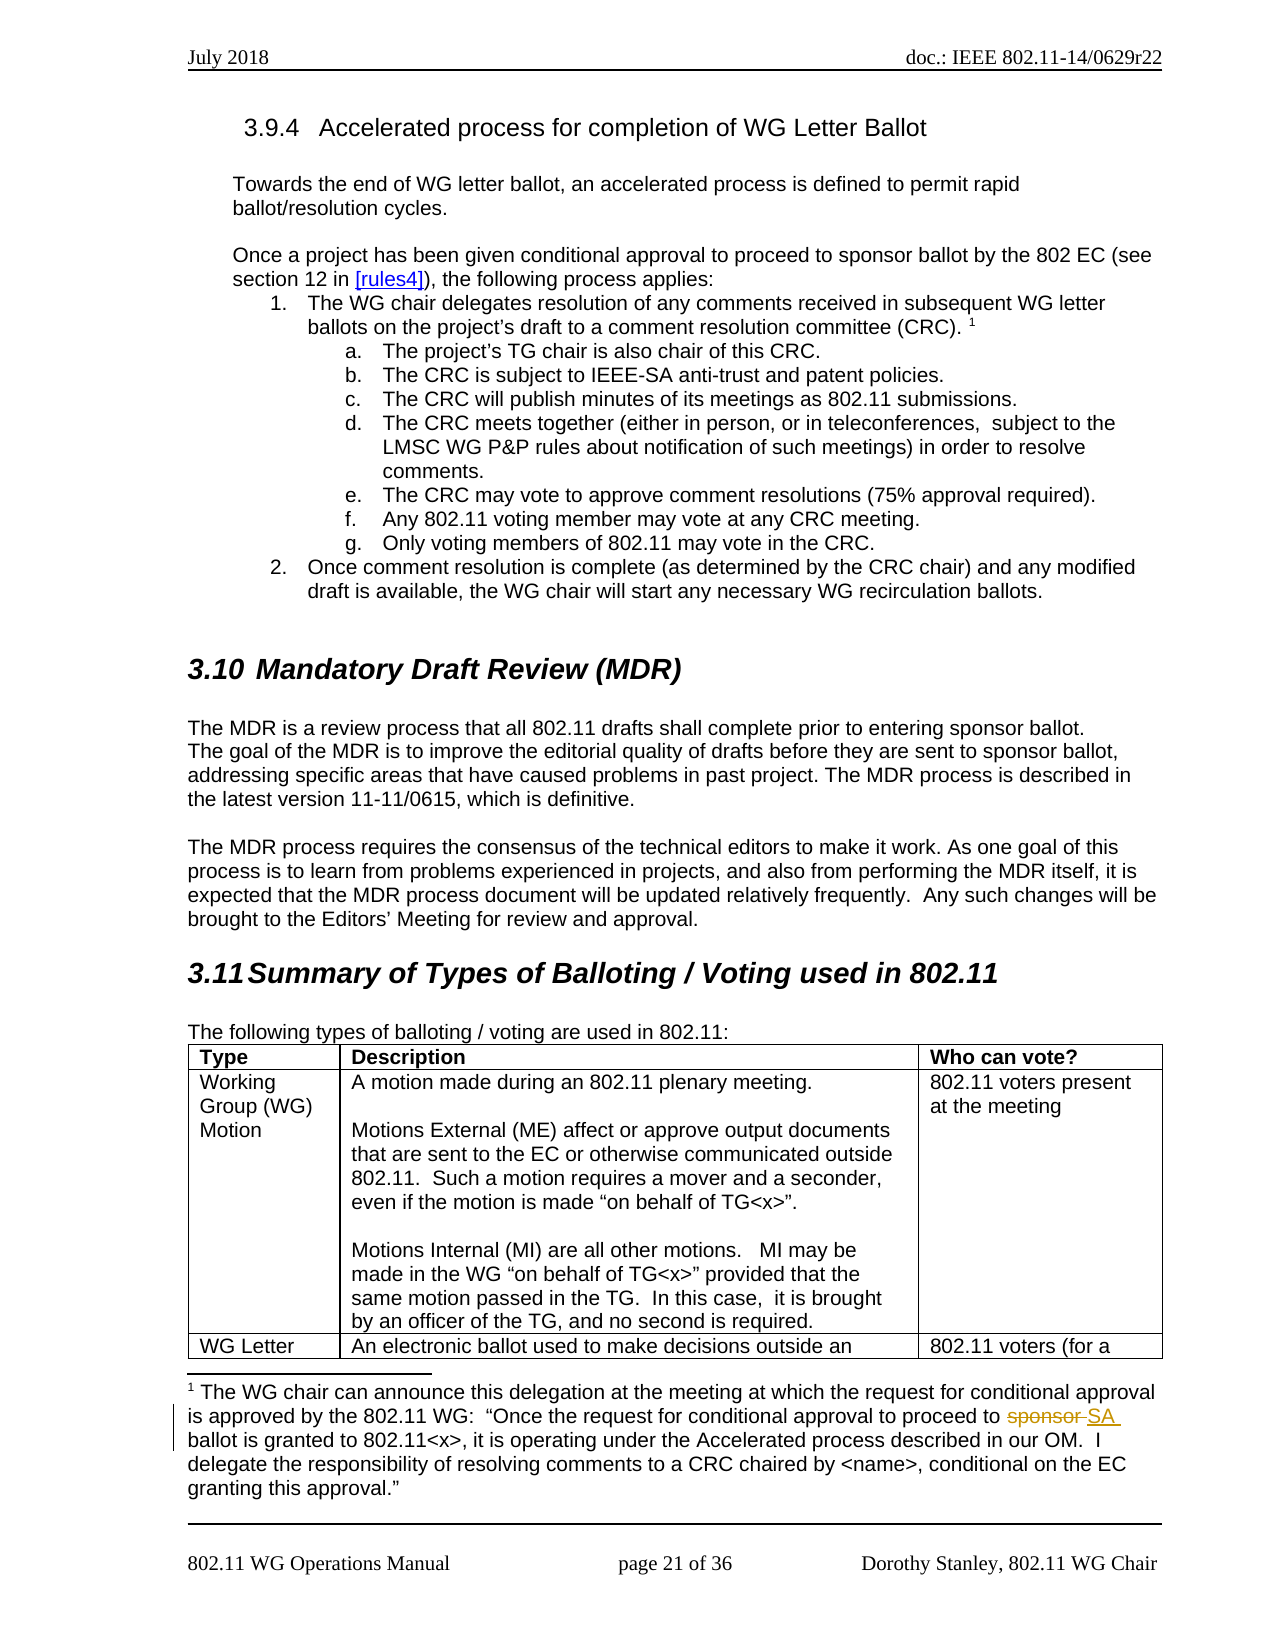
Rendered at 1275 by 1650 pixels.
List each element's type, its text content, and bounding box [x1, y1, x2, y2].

list Only voting members of 802.11 may vote in the CRC. [345, 531, 1162, 555]
text The goal of the MDR is to improve the editorial quality of drafts before they are sent to sponsor ballot, addressing specific areas that have caused problems in past project. The MDR process is described in the latest version 11-11/0615, which is definitive. [187, 739, 1162, 811]
table_header Type [189, 1045, 339, 1069]
text The MDR is a review process that all 802.11 drafts shall complete prior to entering sponsor ballot. [187, 715, 1162, 739]
table_cell 802.11 voters present at the meeting [919, 1070, 1162, 1333]
table_cell WG Letter Ballot [189, 1334, 339, 1358]
list The CRC may vote to approve comment resolutions (75% approval required). [345, 483, 1162, 507]
list Once comment resolution is complete (as determined by the CRC chair) and any modified draft is available, the WG chair will start any necessary WG recirculation ballots. [270, 555, 1162, 603]
list The CRC is subject to IEEE-SA anti-trust and patent policies. [345, 363, 1162, 387]
text The following types of balloting / voting are used in 802.11: [187, 1020, 1162, 1044]
list The project’s TG chair is also chair of this CRC. [345, 339, 1162, 363]
table_cell Working Group (WG) Motion [189, 1070, 339, 1333]
subtitle Mandatory Draft Review (MDR) [187, 652, 1162, 685]
list The CRC meets together (either in person, or in teleconferences, subject to the LMSC WG P&P rules about notification of such meetings) in order to resolve comments. [345, 411, 1162, 483]
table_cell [919, 1334, 1162, 1358]
list The WG chair delegates resolution of any comments received in subsequent WG letter ballots on the project’s draft to a comment resolution committee (CRC). [270, 291, 1162, 339]
list Any 802.11 voting member may vote at any CRC meeting. [345, 507, 1162, 531]
list The CRC will publish minutes of its meetings as 802.11 submissions. [345, 387, 1162, 411]
text The MDR process requires the consensus of the technical editors to make it work. As one goal of this process is to learn from problems experienced in projects, and also from performing the MDR itself, it is expected that the MDR process document will be updated relatively frequently. Any such changes will be brought to the Editors’ Meeting for review and approval. [187, 835, 1162, 931]
table_cell A motion made during an 802.11 plenary meeting. Motions External (ME) affect or approve output documents that are sent to the EC or otherwise communicated outside 802.11. Such a motion requires a mover and a seconder, even if the motion is made “on behalf of TG<x>”. Motions Internal (MI) are all other motions. MI may be made in the WG “on behalf of TG<x>” provided that the same motion passed in the TG. In this case, it is brought by an officer of the TG, and no second is required. [341, 1070, 918, 1333]
text Towards the end of WG letter ballot, an accelerated process is defined to permit rapid ballot/resolution cycles. [232, 171, 1162, 219]
subtitle Summary of Types of Balloting / Voting used in 802.11 [187, 956, 1162, 989]
table_header Description [341, 1045, 918, 1069]
text Once a project has been given conditional approval to proceed to sponsor ballot by the 802 EC (see section 12 in [rules4]), the following process applies: [232, 243, 1162, 291]
subtitle Accelerated process for completion of WG Letter Ballot [244, 112, 1162, 141]
table_header Who can vote? [919, 1045, 1162, 1069]
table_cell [341, 1334, 918, 1358]
